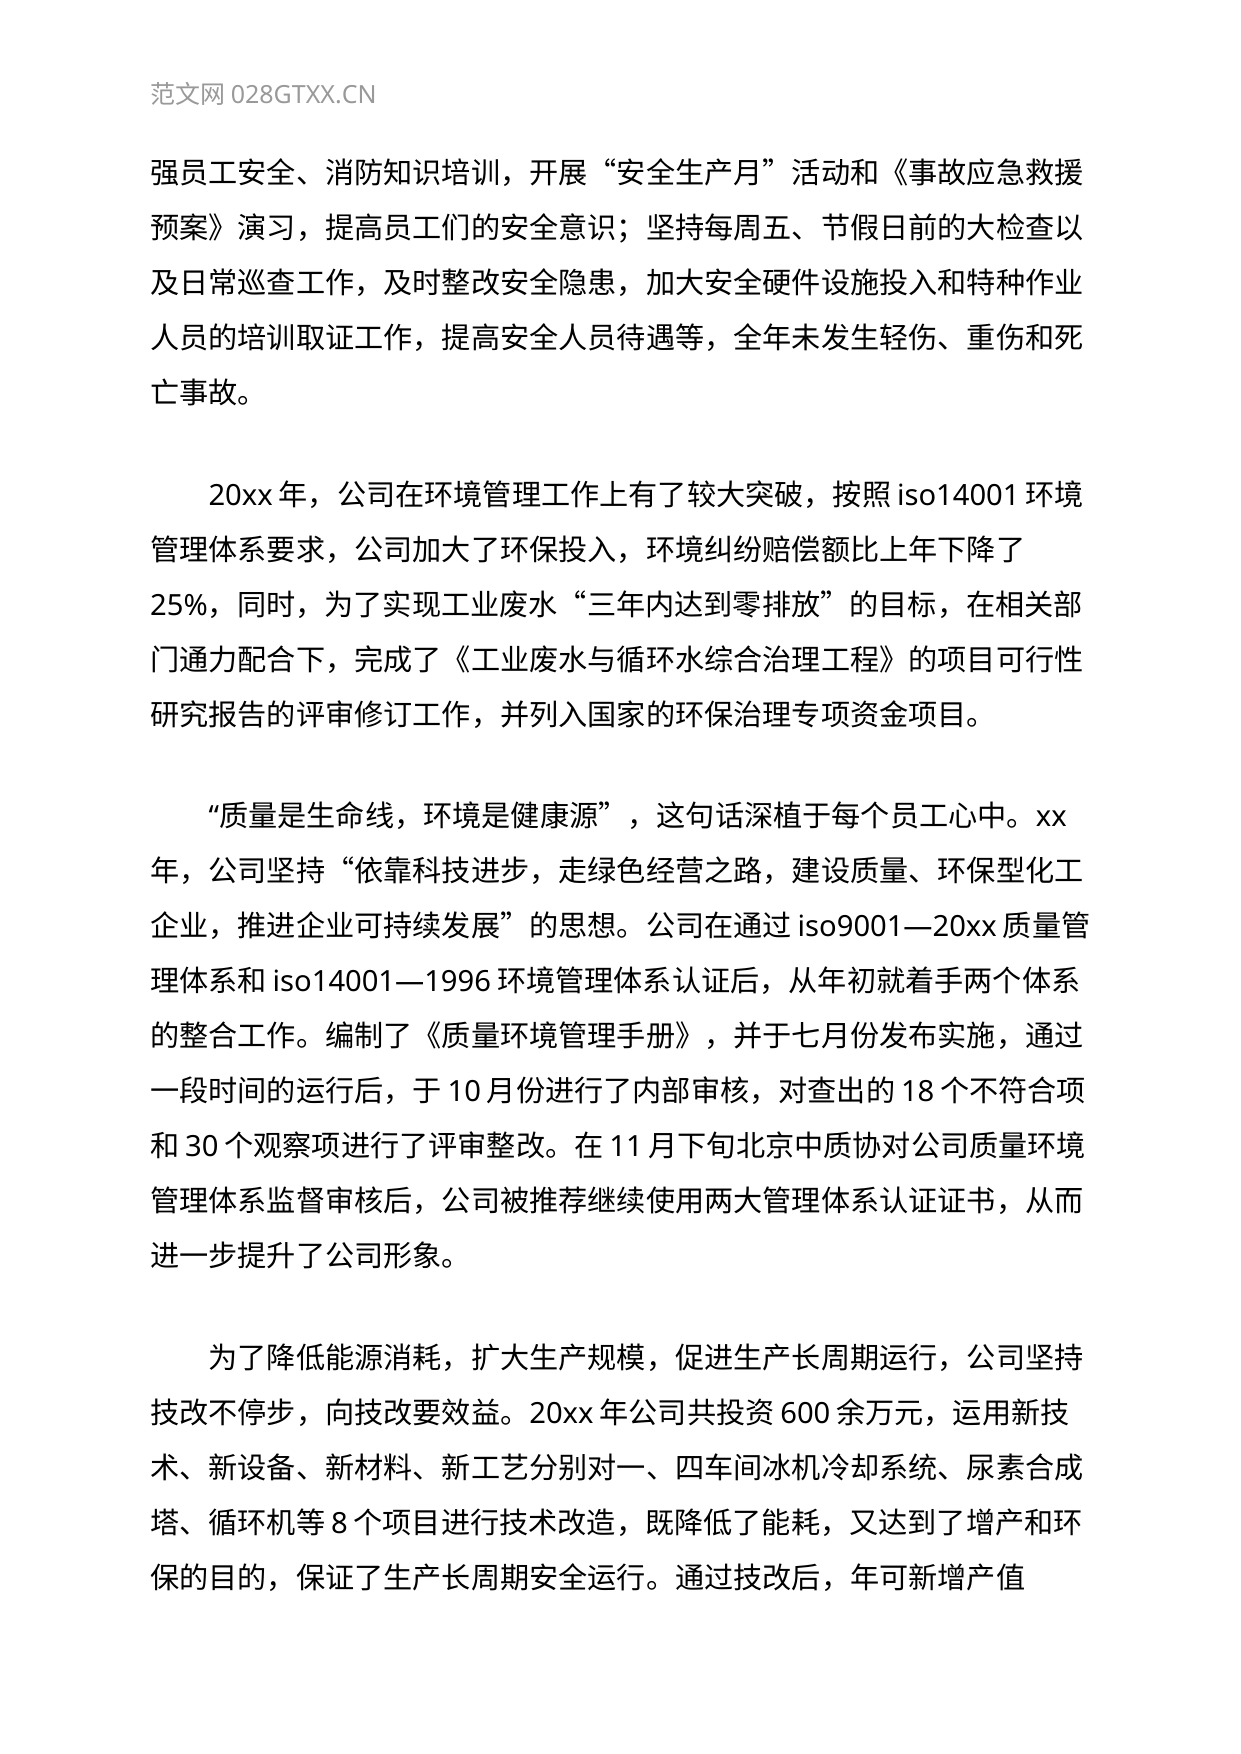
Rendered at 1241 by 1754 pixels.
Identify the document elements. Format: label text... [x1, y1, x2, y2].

text 20xx年，公司在环境管理工作上有了较大突破，按照iso14001环境管理体系要求，公司加大了环保投入，环境纠纷赔偿额比上年下降了25%，同时，为了实现工业废水“三年内达到零排放”的目标，在相关部门通力配合下，完成了《工业废水与循环水综合治理工程》的项目可行性研究报告的评审修订工作，并列入国家的环保治理专项资金项目。 [150, 471, 1090, 733]
text “质量是生命线，环境是健康源”，这句话深植于每个员工心中。xx年，公司坚持“依靠科技进步，走绿色经营之路，建设质量、环保型化工企业，推进企业可持续发展”的思想。公司在通过iso9001—20xx质量管理体系和iso14001—1996环境管理体系认证后，从年初就着手两个体系的整合工作。编制了《质量环境管理手册》，并于七月份发布实施，通过一段时间的运行后，于10月份进行了内部审核，对查出的18个不符合项和30个观察项进行了评审整改。在11月下旬北京中质协对公司质量环境管理体系监督审核后，公司被推荐继续使用两大管理体系认证证书，从而进一步提升了公司形象。 [150, 793, 1090, 1275]
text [150, 150, 1090, 412]
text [150, 1334, 1090, 1596]
